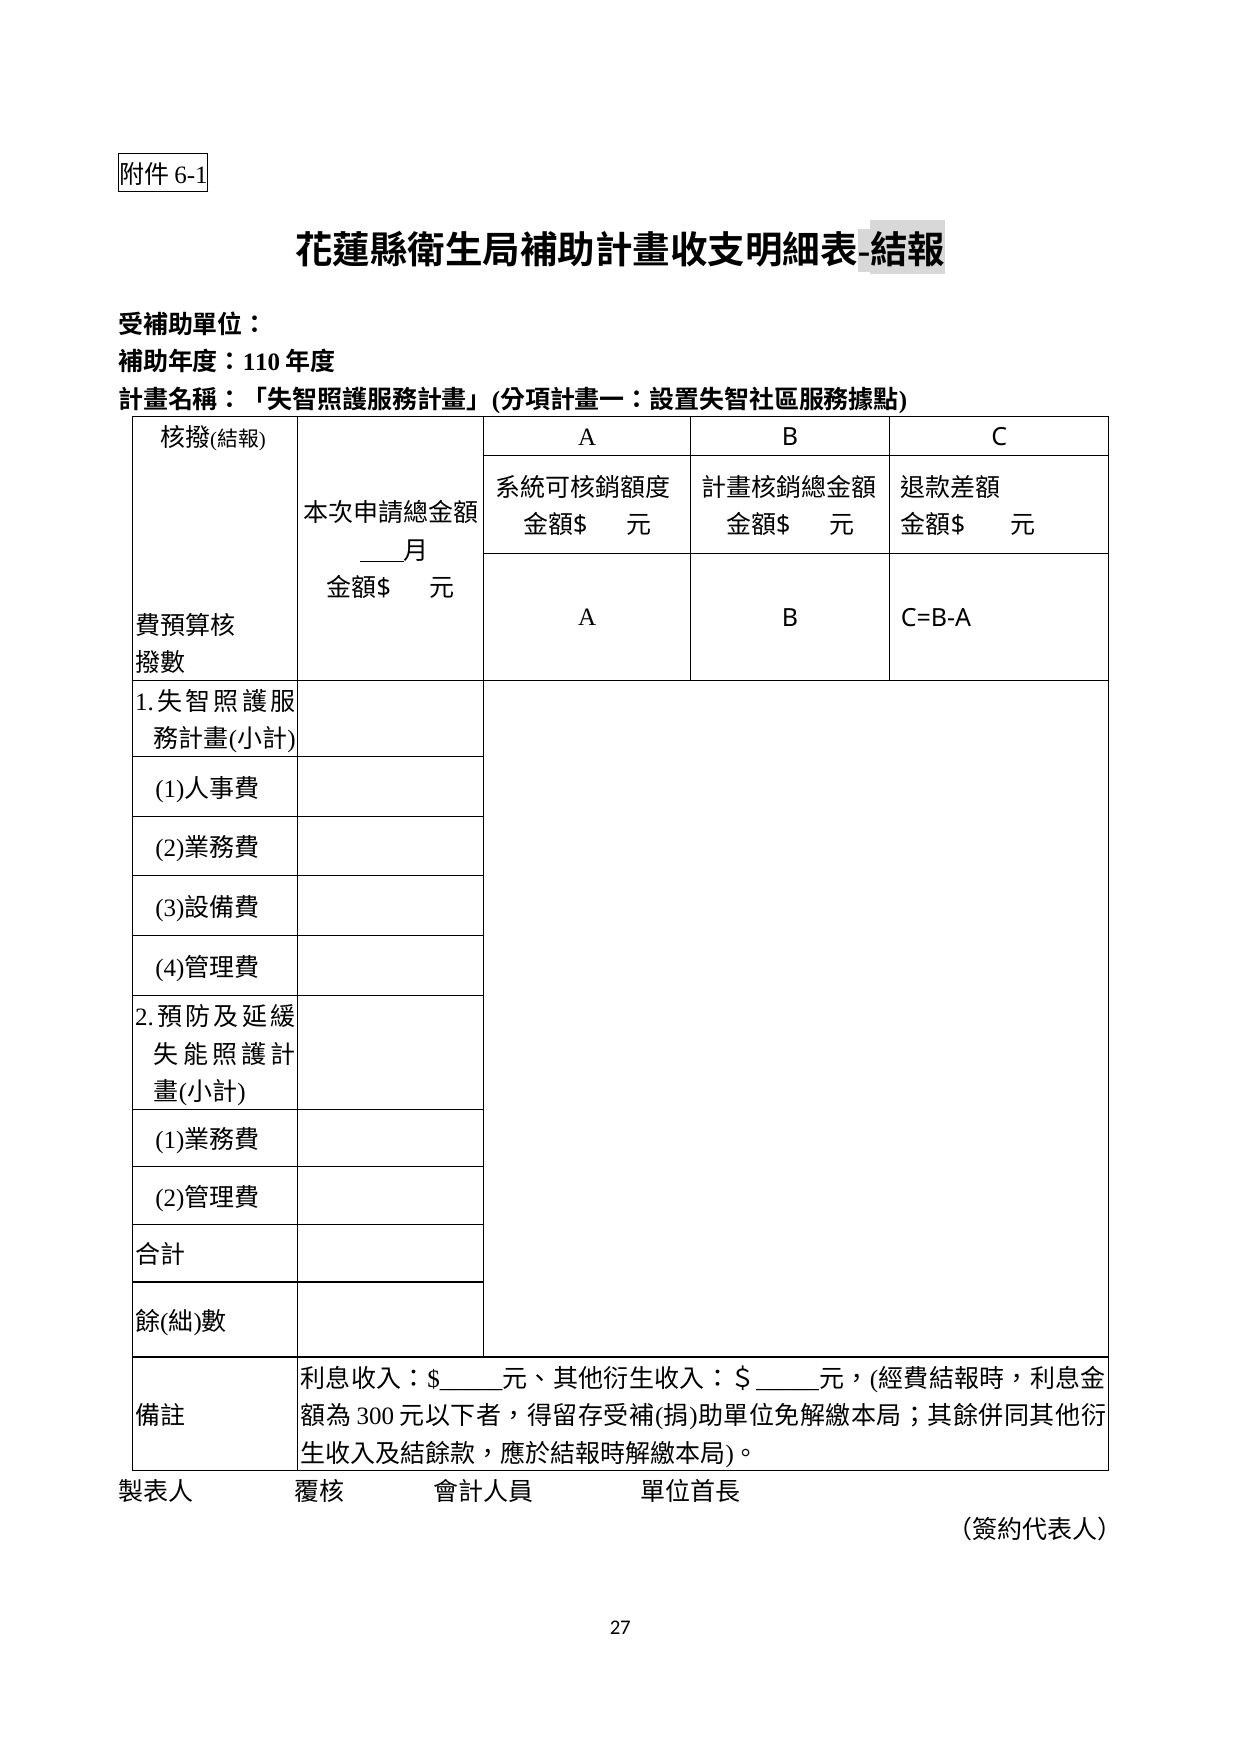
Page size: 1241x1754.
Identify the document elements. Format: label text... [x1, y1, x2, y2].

table_cell [298, 1167, 483, 1224]
table_cell 餘(絀)數 [133, 1283, 297, 1356]
table_cell [298, 1225, 483, 1281]
table_cell 利息收入：$_____元、其他衍生收入：＄_____元，(經費結報時，利息金額為300元以下者，得留存受補(捐)助單位免解繳本局；其餘併同其他衍生收入及結餘款，應於結報時解繳本局)。 [298, 1358, 1108, 1470]
table_cell 系統可核銷額度 金額$ 元 [484, 456, 690, 553]
table_cell (1)人事費 [133, 757, 297, 816]
table_cell [298, 757, 483, 816]
table_cell 退款差額 金額$ 元 [890, 456, 1108, 553]
table_cell [298, 681, 483, 756]
table_cell 1.失智照護服務計畫(小計) [133, 681, 297, 756]
table_cell [298, 1110, 483, 1166]
table_cell 合計 [133, 1225, 297, 1281]
text 花蓮縣衛生局補助計畫收支明細表-結報 [118, 210, 1122, 285]
text （簽約代表人） [118, 1508, 1122, 1546]
table_header B [691, 417, 889, 455]
text 附件6-1 [118, 135, 1122, 210]
text 補助年度：110年度 [118, 341, 1122, 379]
table_header C [890, 417, 1108, 455]
table_cell [298, 996, 483, 1108]
text 製表人 覆核 會計人員 單位首長 [118, 1471, 1122, 1508]
table_cell [298, 1283, 483, 1356]
text 計畫名稱：「失智照護服務計畫」(分項計畫一：設置失智社區服務據點) [118, 379, 1122, 416]
table_header 核撥(結報) 費預算核 撥數 [133, 417, 297, 680]
table_cell (3)設備費 [133, 876, 297, 935]
table_cell (2)管理費 [133, 1167, 297, 1224]
table_cell 計畫核銷總金額 金額$ 元 [691, 456, 889, 553]
table_cell A [484, 554, 690, 680]
text 受補助單位： [118, 304, 1122, 341]
table_cell [298, 876, 483, 935]
table_cell 2.預防及延緩失能照護計畫(小計) [133, 996, 297, 1108]
table_cell [298, 936, 483, 995]
table_cell (4)管理費 [133, 936, 297, 995]
table_cell [484, 681, 1108, 1356]
table_cell B [691, 554, 889, 680]
table_cell 備註 [133, 1358, 297, 1470]
table_header A [484, 417, 690, 455]
table_cell (1)業務費 [133, 1110, 297, 1166]
table_cell [298, 817, 483, 875]
table_header 本次申請總金額 月 金額$ 元 [298, 417, 483, 680]
table_cell C=B-A [890, 554, 1108, 680]
table_cell (2)業務費 [133, 817, 297, 875]
